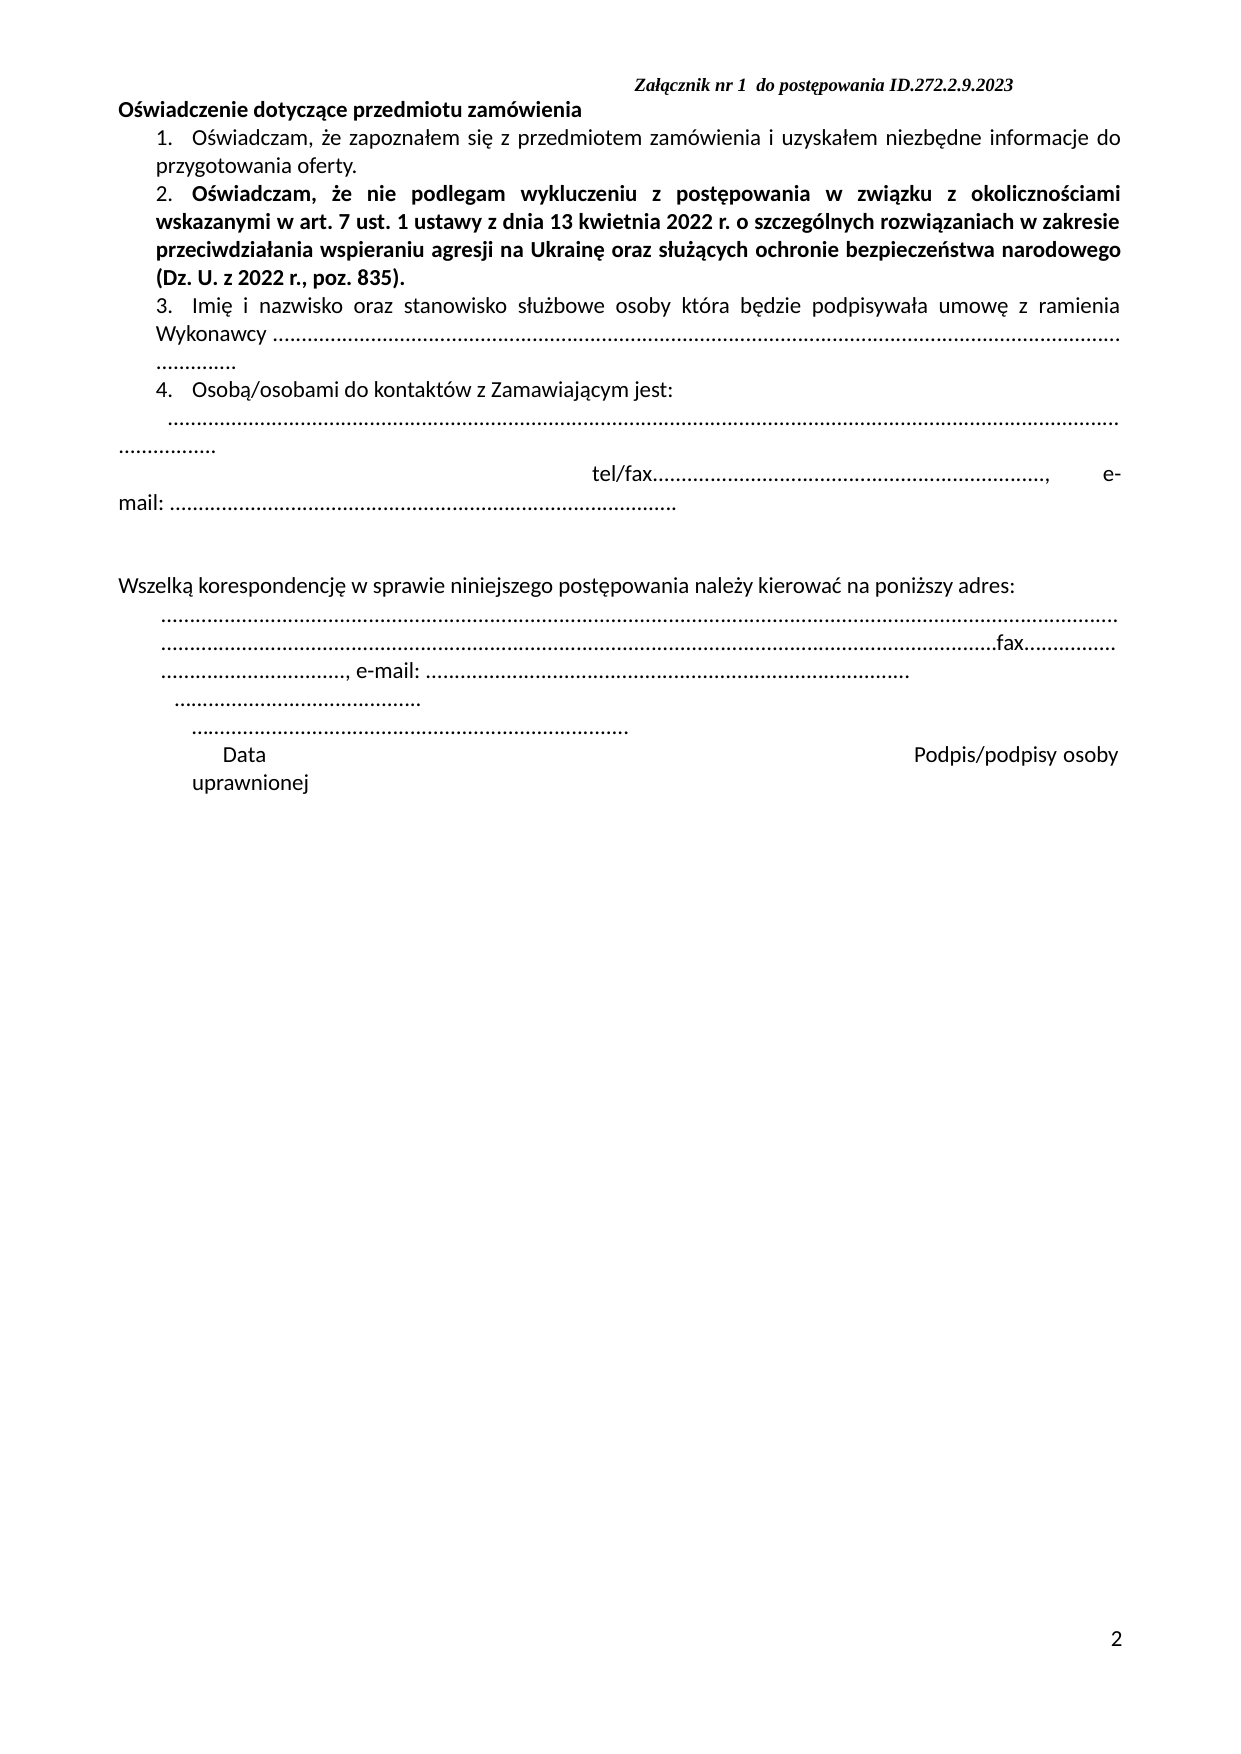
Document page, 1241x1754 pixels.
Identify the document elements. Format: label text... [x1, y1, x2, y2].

list Oświadczam, że nie podlegam wykluczeniu z postępowania w związku z okolicznościami wskazanymi w art. 7 ust. 1 ustawy z dnia 13 kwietnia 2022 r. o szczególnych rozwiązaniach w zakresie przeciwdziałania wspieraniu agresji na Ukrainę oraz służących ochronie bezpieczeństwa narodowego (Dz. U. z 2022 r., poz. 835). [156, 179, 1122, 291]
text Data Podpis/podpisy osoby uprawnionej [192, 740, 1122, 796]
text .......................................................................................................................................................................................................................................................................................................................fax................................................, e-mail: .................................................................................... [160, 600, 1122, 684]
text Wszelką korespondencję w sprawie niniejszego postępowania należy kierować na poniższy adres: [118, 572, 1122, 600]
text Oświadczenie dotyczące przedmiotu zamówienia [118, 95, 1122, 123]
text tel/fax...................................................................., e-mail: ........................................................................................ [118, 459, 1122, 516]
list Oświadczam, że zapoznałem się z przedmiotem zamówienia i uzyskałem niezbędne informacje do przygotowania oferty. [156, 123, 1122, 179]
list Imię i nazwisko oraz stanowisko służbowe osoby która będzie podpisywała umowę z ramienia Wykonawcy ................................................................................................................................................................. [156, 291, 1122, 376]
text …........................................ …......................................................................... [118, 684, 1122, 740]
list Osobą/osobami do kontaktów z Zamawiającym jest: [156, 376, 1122, 403]
text ...................................................................................................................................................................................... [118, 403, 1122, 459]
